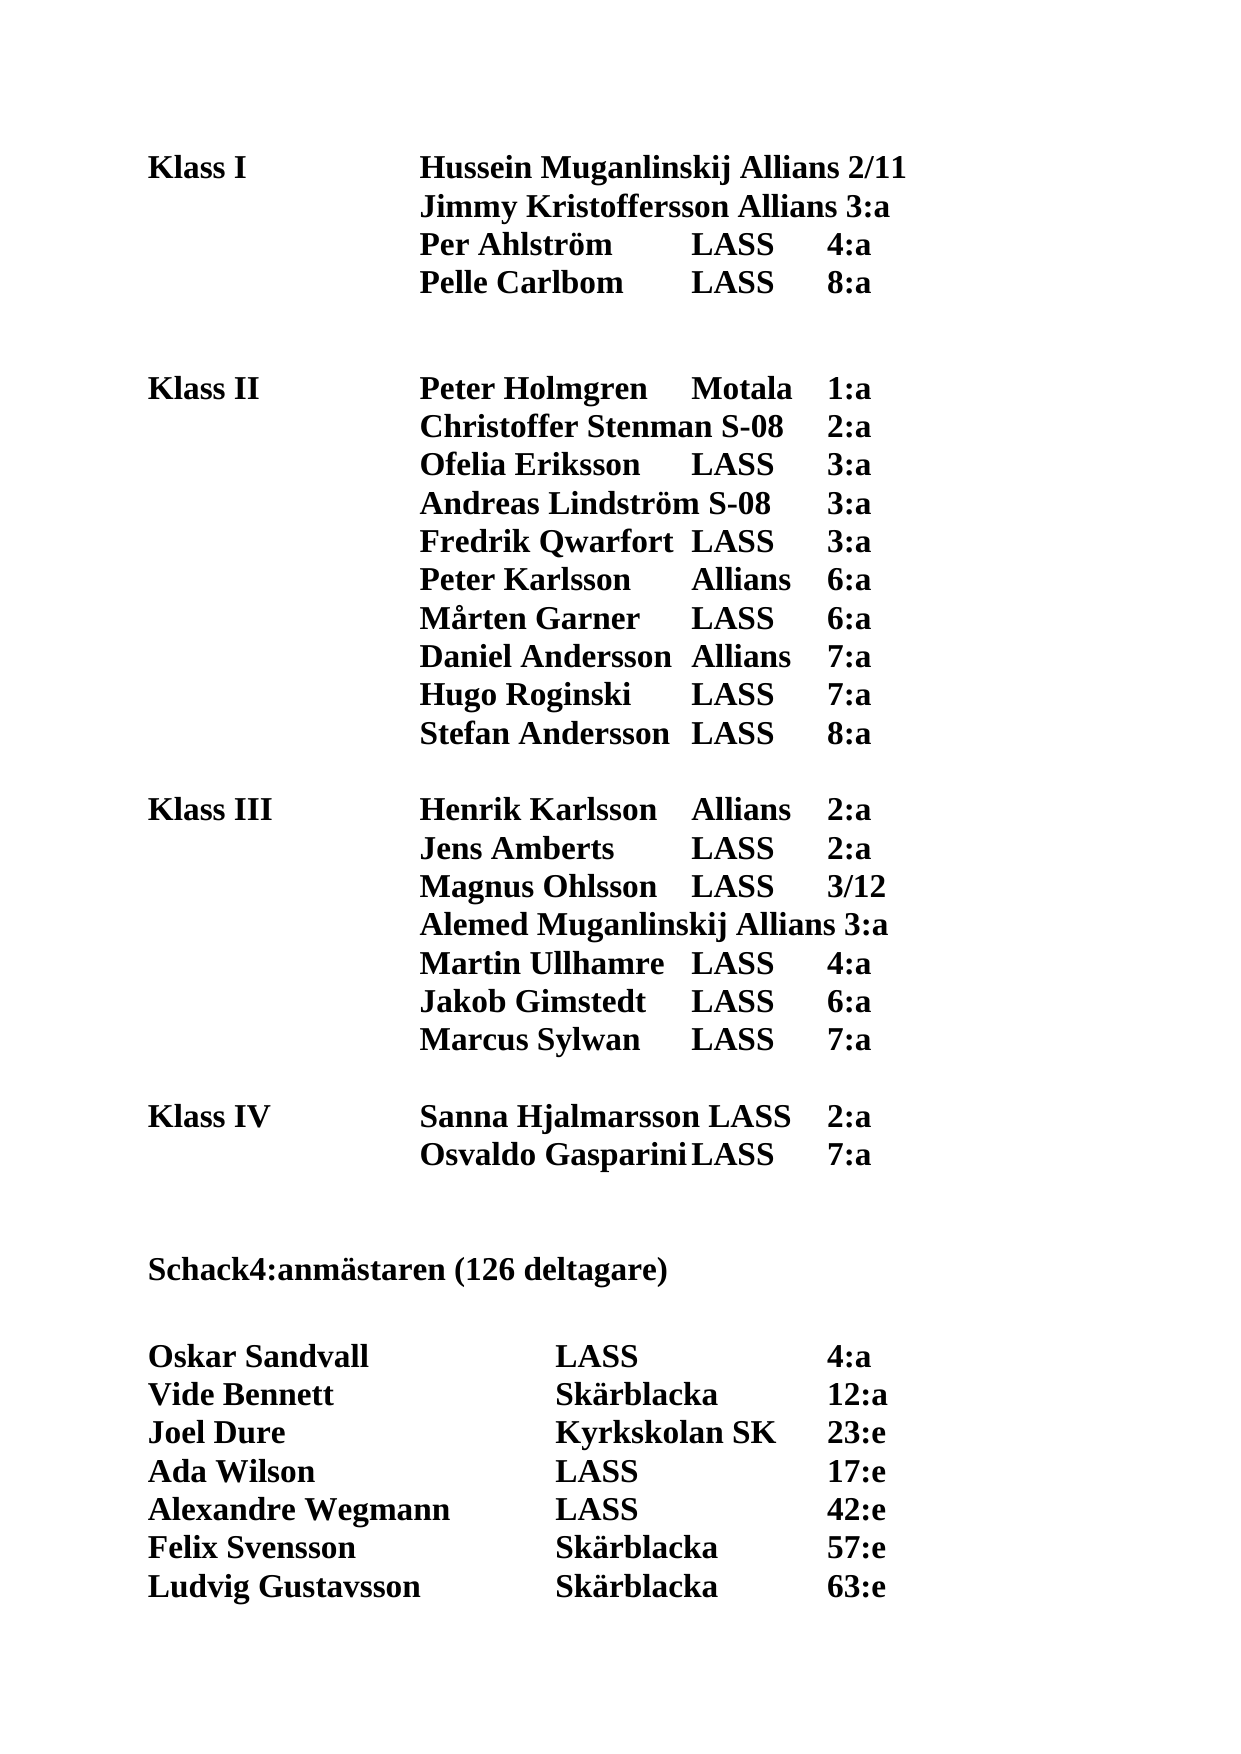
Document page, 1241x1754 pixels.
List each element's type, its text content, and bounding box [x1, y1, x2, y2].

text Oskar Sandvall LASS 4:a [148, 1336, 1093, 1374]
text Schack4:anmästaren (126 deltagare) [148, 1250, 1093, 1288]
text Jimmy Kristoffersson Allians 3:a [283, 186, 1093, 224]
text Ofelia Eriksson LASS 3:a [283, 445, 1093, 483]
text Per Ahlström LASS 4:a [283, 224, 1093, 263]
text Jakob Gimstedt LASS 6:a [148, 981, 1093, 1020]
text Magnus Ohlsson LASS 3/12 [283, 866, 1093, 905]
text Alexandre Wegmann LASS 42:e [148, 1489, 1093, 1528]
text Ada Wilson LASS 17:e [148, 1451, 1093, 1489]
text Daniel Andersson Allians 7:a [283, 636, 1093, 675]
text Klass IV Sanna Hjalmarsson LASS 2:a [148, 1096, 1093, 1135]
text Alemed Muganlinskij Allians 3:a [148, 905, 1093, 943]
text Felix Svensson Skärblacka 57:e [148, 1528, 1093, 1566]
text Mårten Garner LASS 6:a [148, 598, 1093, 636]
text Andreas Lindström S-08 3:a [283, 483, 1093, 521]
text Ludvig Gustavsson Skärblacka 63:e [148, 1566, 1093, 1604]
text Klass I Hussein Muganlinskij Allians 2/11 [148, 148, 1093, 186]
text Osvaldo Gasparini LASS 7:a [148, 1135, 1093, 1173]
text Klass II Peter Holmgren Motala 1:a [148, 368, 1093, 406]
text Peter Karlsson Allians 6:a [283, 560, 1093, 598]
text Vide Bennett Skärblacka 12:a [148, 1374, 1093, 1413]
text Joel Dure Kyrkskolan SK 23:e [148, 1413, 1093, 1451]
text Fredrik Qwarfort LASS 3:a [283, 521, 1093, 560]
text Christoffer Stenman S-08 2:a [283, 406, 1093, 445]
text Jens Amberts LASS 2:a [148, 828, 1093, 866]
text Stefan Andersson LASS 8:a [148, 713, 1093, 751]
text Pelle Carlbom LASS 8:a [283, 263, 1093, 301]
text Martin Ullhamre LASS 4:a [148, 943, 1093, 981]
text Klass III Henrik Karlsson Allians 2:a [148, 790, 1093, 828]
text Marcus Sylwan LASS 7:a [148, 1020, 1093, 1058]
text Hugo Roginski LASS 7:a [148, 675, 1093, 713]
